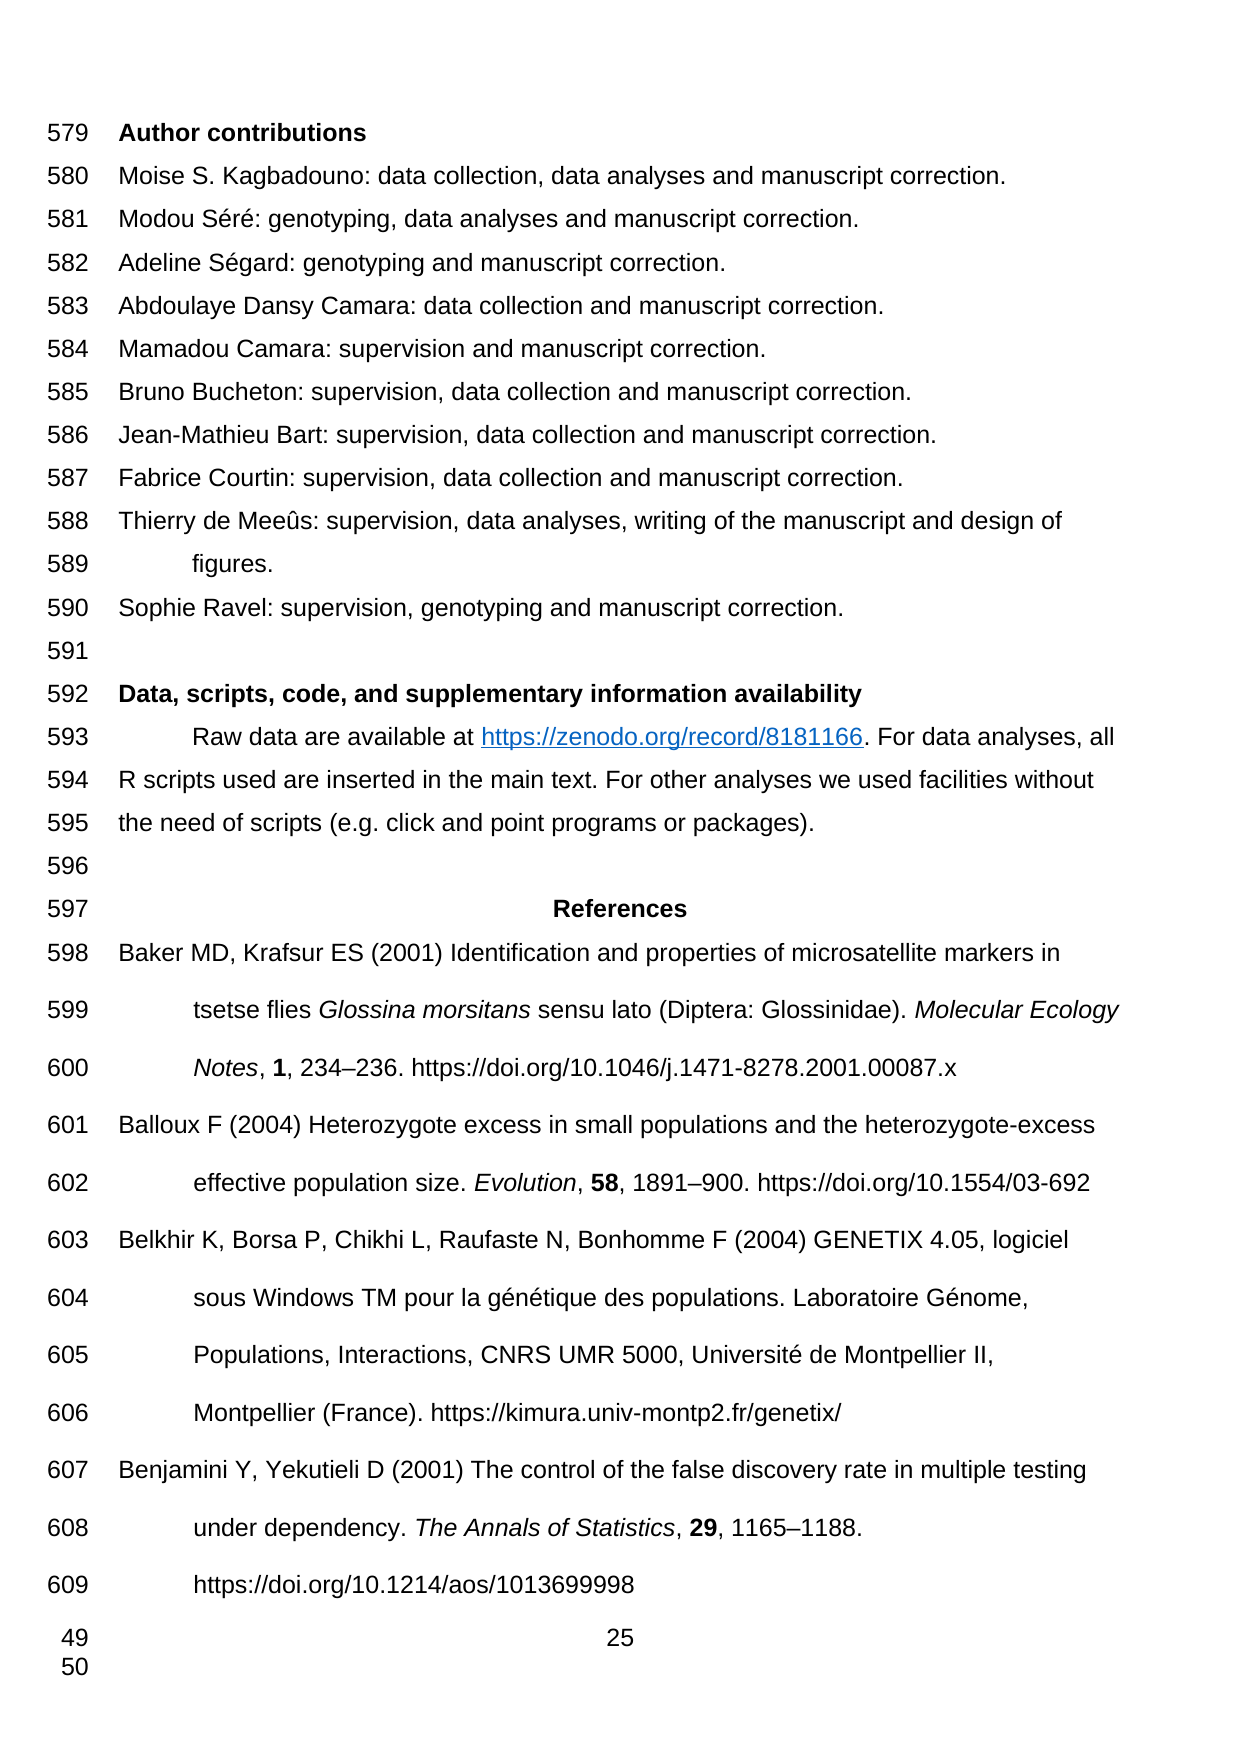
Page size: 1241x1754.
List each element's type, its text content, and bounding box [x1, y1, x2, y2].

text Jean-Mathieu Bart: supervision, data collection and manuscript correction. [118, 420, 1122, 449]
text Author contributions [118, 118, 1122, 147]
text Modou Séré: genotyping, data analyses and manuscript correction. [118, 204, 1122, 233]
text Bruno Bucheton: supervision, data collection and manuscript correction. [118, 377, 1122, 406]
text Abdoulaye Dansy Camara: data collection and manuscript correction. [118, 291, 1122, 319]
text Mamadou Camara: supervision and manuscript correction. [118, 334, 1122, 362]
text Balloux F (2004) Heterozygote excess in small populations and the heterozygote-excess effective population size. Evolution, 58, 1891–900. https://doi.org/10.1554/03-692 [118, 1110, 1122, 1196]
text Moise S. Kagbadouno: data collection, data analyses and manuscript correction. [118, 161, 1122, 190]
text Adeline Ségard: genotyping and manuscript correction. [118, 247, 1122, 276]
text Benjamini Y, Yekutieli D (2001) The control of the false discovery rate in multiple testing under dependency. The Annals of Statistics, 29, 1165–1188. https://doi.org/10.1214/aos/1013699998 [118, 1455, 1122, 1599]
text Sophie Ravel: supervision, genotyping and manuscript correction. [118, 592, 1122, 621]
text Belkhir K, Borsa P, Chikhi L, Raufaste N, Bonhomme F (2004) GENETIX 4.05, logiciel sous Windows TM pour la génétique des populations. Laboratoire Génome, Populations, Interactions, CNRS UMR 5000, Université de Montpellier II, Montpellier (France). https://kimura.univ-montp2.fr/genetix/ [118, 1225, 1122, 1426]
text References [118, 894, 1122, 923]
text Thierry de Meeûs: supervision, data analyses, writing of the manuscript and design of figures. [118, 506, 1122, 578]
text Baker MD, Krafsur ES (2001) Identification and properties of microsatellite markers in tsetse flies Glossina morsitans sensu lato (Diptera: Glossinidae). Molecular Ecology Notes, 1, 234–236. https://doi.org/10.1046/j.1471-8278.2001.00087.x [118, 937, 1122, 1081]
text Fabrice Courtin: supervision, data collection and manuscript correction. [118, 463, 1122, 492]
text Raw data are available at https://zenodo.org/record/8181166. For data analyses, all R scripts used are inserted in the main text. For other analyses we used facilities without the need of scripts (e.g. click and point programs or packages). [118, 722, 1122, 837]
text Data, scripts, code, and supplementary information availability [118, 679, 1122, 707]
